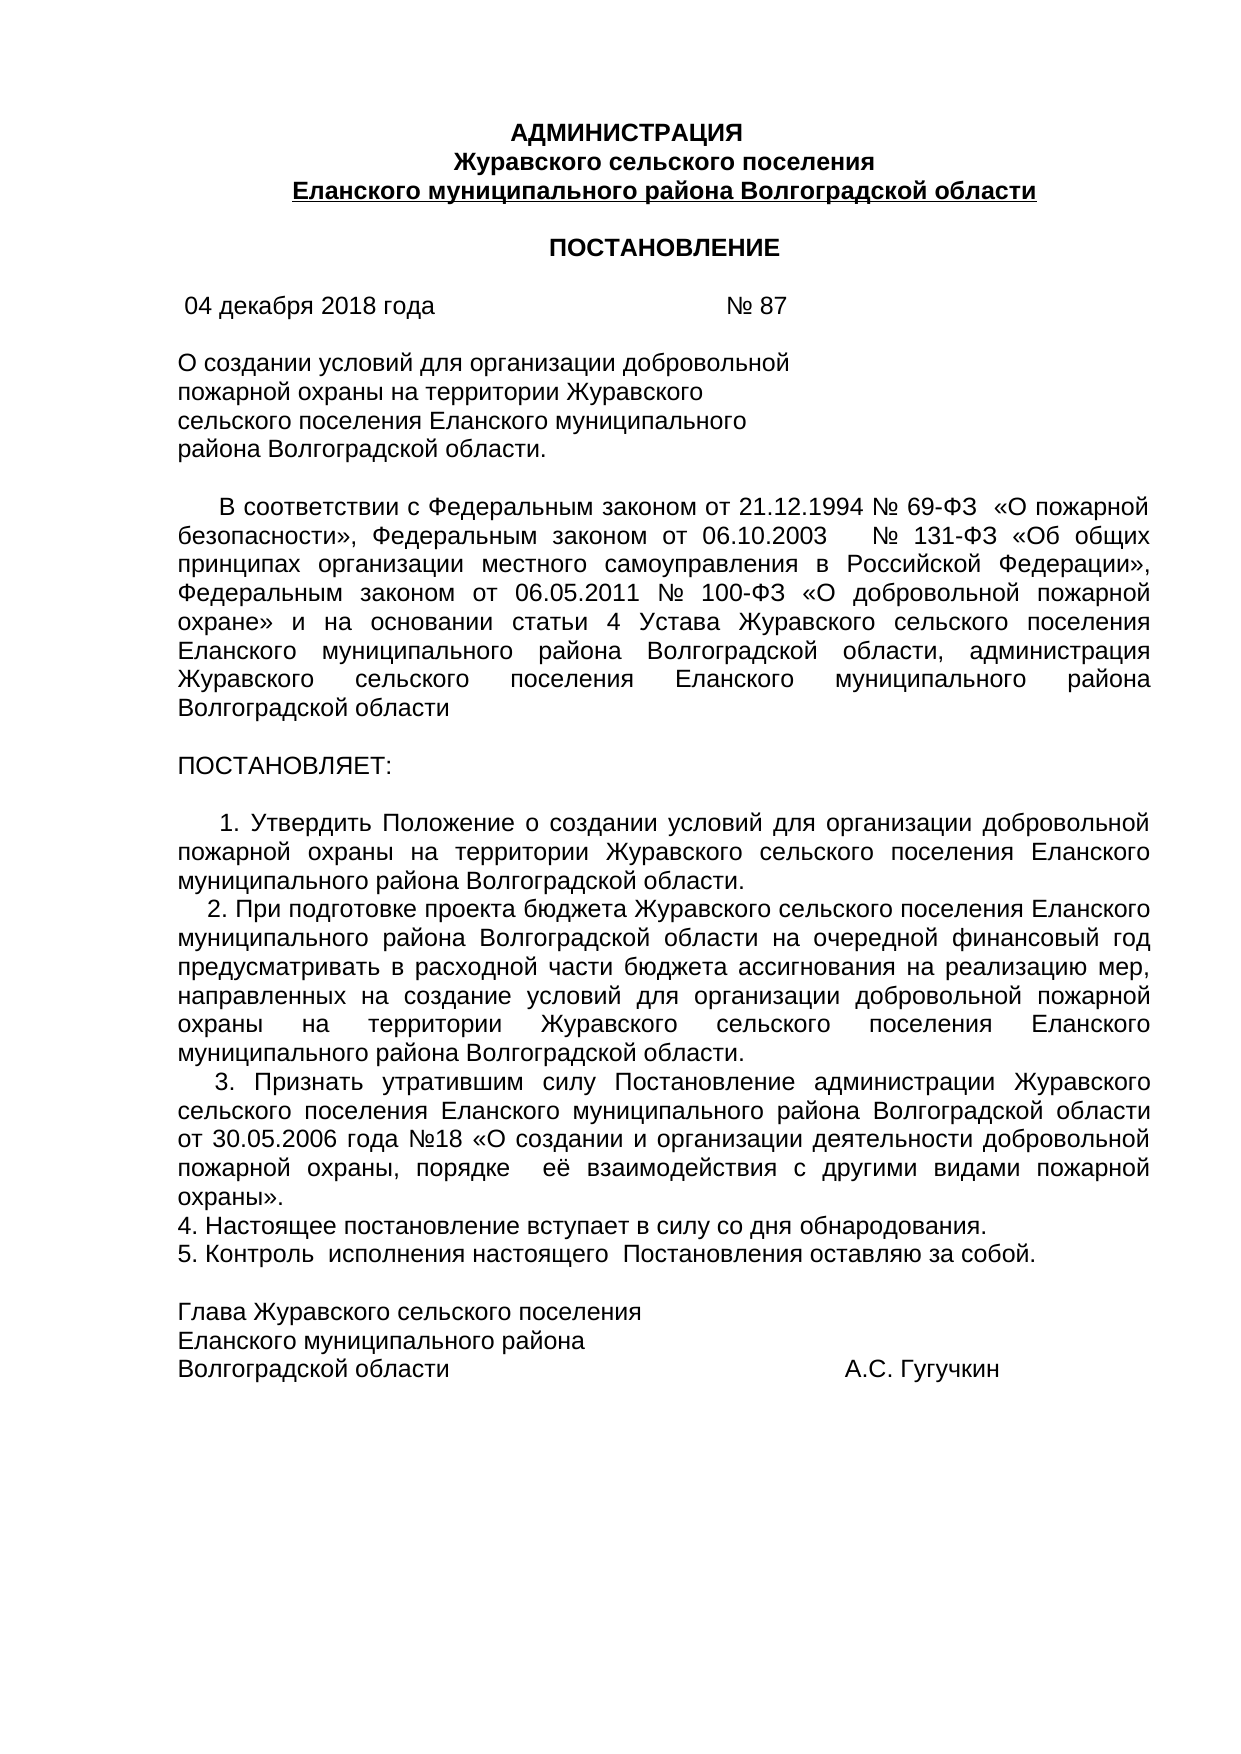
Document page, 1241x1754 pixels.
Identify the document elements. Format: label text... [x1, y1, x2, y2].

text Еланского муниципального района [177, 1326, 1152, 1354]
text Журавского сельского поселения Еланского муниципального района Волгоградской области [177, 147, 1152, 204]
text сельского поселения Еланского муниципального [177, 406, 1152, 434]
text 1. Утвердить Положение о создании условий для организации добровольной пожарной охраны на территории Журавского сельского поселения Еланского муниципального района Волгоградской области. [177, 808, 1152, 894]
text Волгоградской области А.С. Гугучкин [177, 1354, 1152, 1383]
text 5. Контроль исполнения настоящего Постановления оставляю за собой. [177, 1239, 1152, 1268]
text ПОСТАНОВЛЯЕТ: [177, 751, 1152, 779]
text пожарной охраны на территории Журавского [177, 377, 1152, 406]
text района Волгоградской области. [177, 434, 1152, 463]
text О создании условий для организации добровольной [177, 348, 1152, 377]
text ПОСТАНОВЛЕНИЕ [177, 233, 1152, 262]
text 3. Признать утратившим силу Постановление администрации Журавского сельского поселения Еланского муниципального района Волгоградской области от 30.05.2006 года №18 «О создании и организации деятельности добровольной пожарной охраны, порядке её взаимодействия с другими видами пожарной охраны». [177, 1067, 1152, 1211]
text 4. Настоящее постановление вступает в силу со дня обнародования. [177, 1211, 1152, 1239]
text 04 декабря 2018 года № 87 [177, 291, 1152, 319]
text АДМИНИСТРАЦИЯ [177, 118, 1152, 147]
text 2. При подготовке проекта бюджета Журавского сельского поселения Еланского муниципального района Волгоградской области на очередной финансовый год предусматривать в расходной части бюджета ассигнования на реализацию мер, направленных на создание условий для организации добровольной пожарной охраны на территории Журавского сельского поселения Еланского муниципального района Волгоградской области. [177, 894, 1152, 1067]
text Глава Журавского сельского поселения [177, 1297, 1152, 1326]
text В соответствии с Федеральным законом от 21.12.1994 № 69-ФЗ «О пожарной безопасности», Федеральным законом от 06.10.2003 № 131-ФЗ «Об общих принципах организации местного самоуправления в Российской Федерации», Федеральным законом от 06.05.2011 № 100-ФЗ «О добровольной пожарной охране» и на основании статьи 4 Устава Журавского сельского поселения Еланского муниципального района Волгоградской области, администрация Журавского сельского поселения Еланского муниципального района Волгоградской области [177, 492, 1152, 722]
